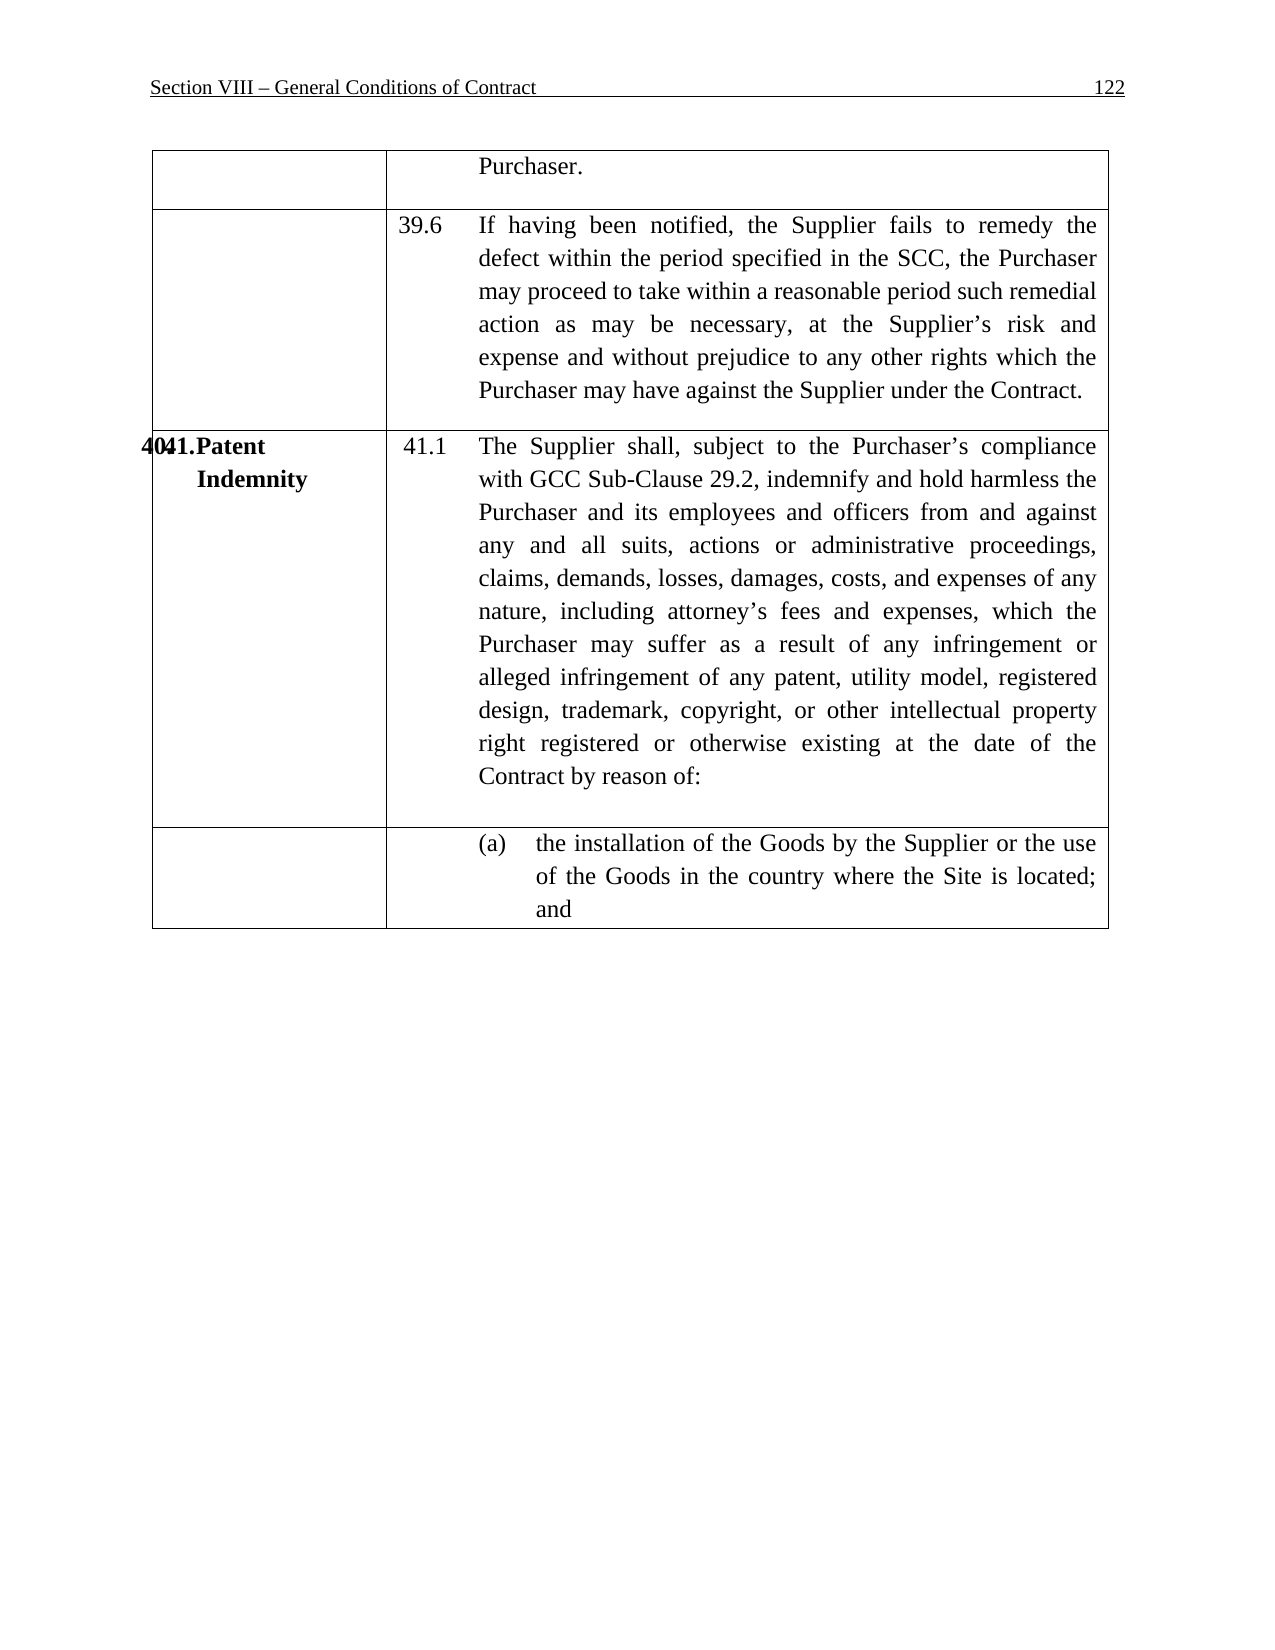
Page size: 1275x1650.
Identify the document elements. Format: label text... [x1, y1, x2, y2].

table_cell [387, 151, 1108, 209]
table_cell If having been notified, the Supplier fails to remedy the defect within the period specified in the SCC, the Purchaser may proceed to take within a reasonable period such remedial action as may be necessary, at the Supplier’s risk and expense and without prejudice to any other rights which the Purchaser may have against the Supplier under the Contract. [387, 210, 1108, 430]
table_cell the installation of the Goods by the Supplier or the use of the Goods in the country where the Site is located; and [387, 828, 1108, 927]
table_cell [153, 828, 386, 927]
table_cell The Supplier shall, subject to the Purchaser’s compliance with GCC Sub-Clause 29.2, indemnify and hold harmless the Purchaser and its employees and officers from and against any and all suits, actions or administrative proceedings, claims, demands, losses, damages, costs, and expenses of any nature, including attorney’s fees and expenses, which the Purchaser may suffer as a result of any infringement or alleged infringement of any patent, utility model, registered design, trademark, copyright, or other intellectual property right registered or otherwise existing at the date of the Contract by reason of: [387, 431, 1108, 827]
table_cell [153, 151, 386, 209]
table_cell Patent Indemnity [153, 431, 386, 827]
table_cell [153, 210, 386, 430]
